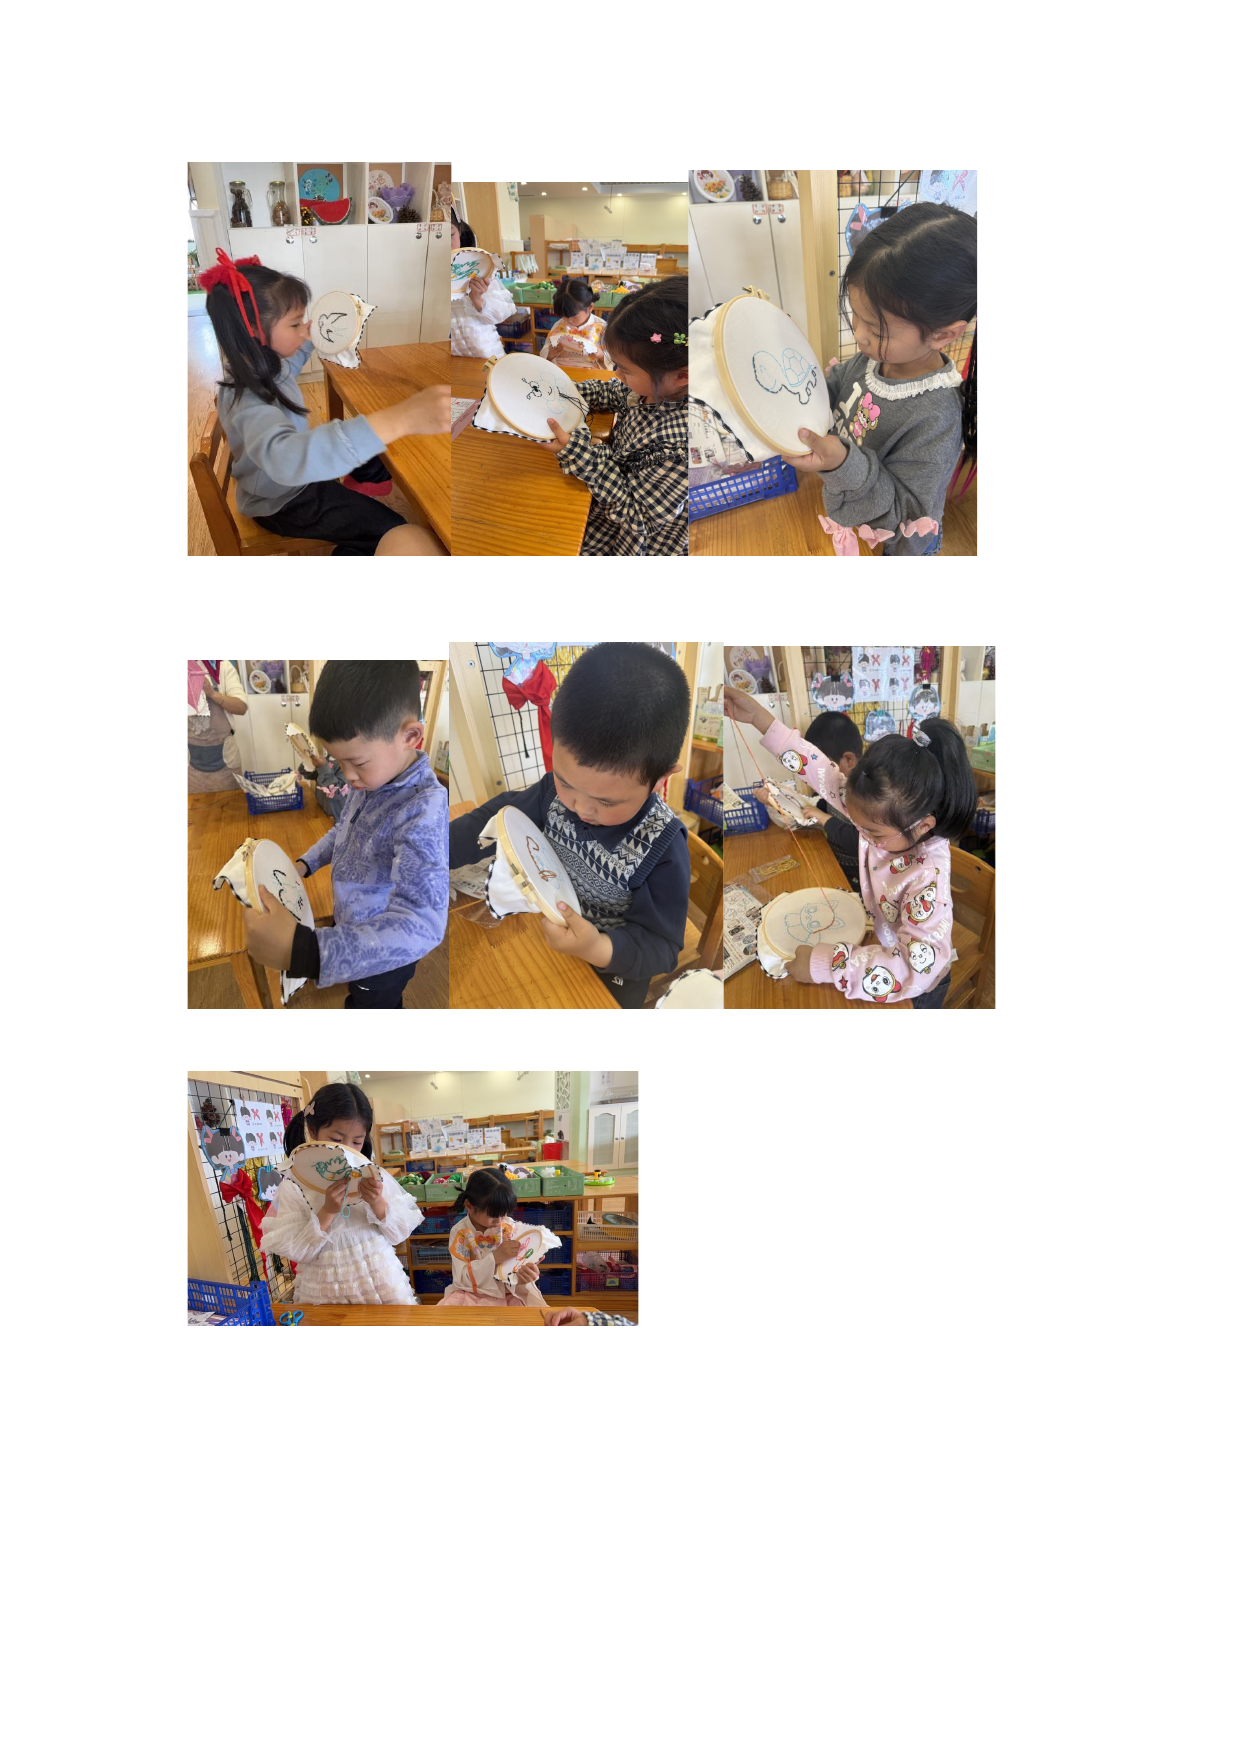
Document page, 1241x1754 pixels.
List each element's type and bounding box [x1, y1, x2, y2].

picture [187, 162, 978, 556]
picture [187, 642, 996, 1009]
picture [187, 1071, 639, 1326]
